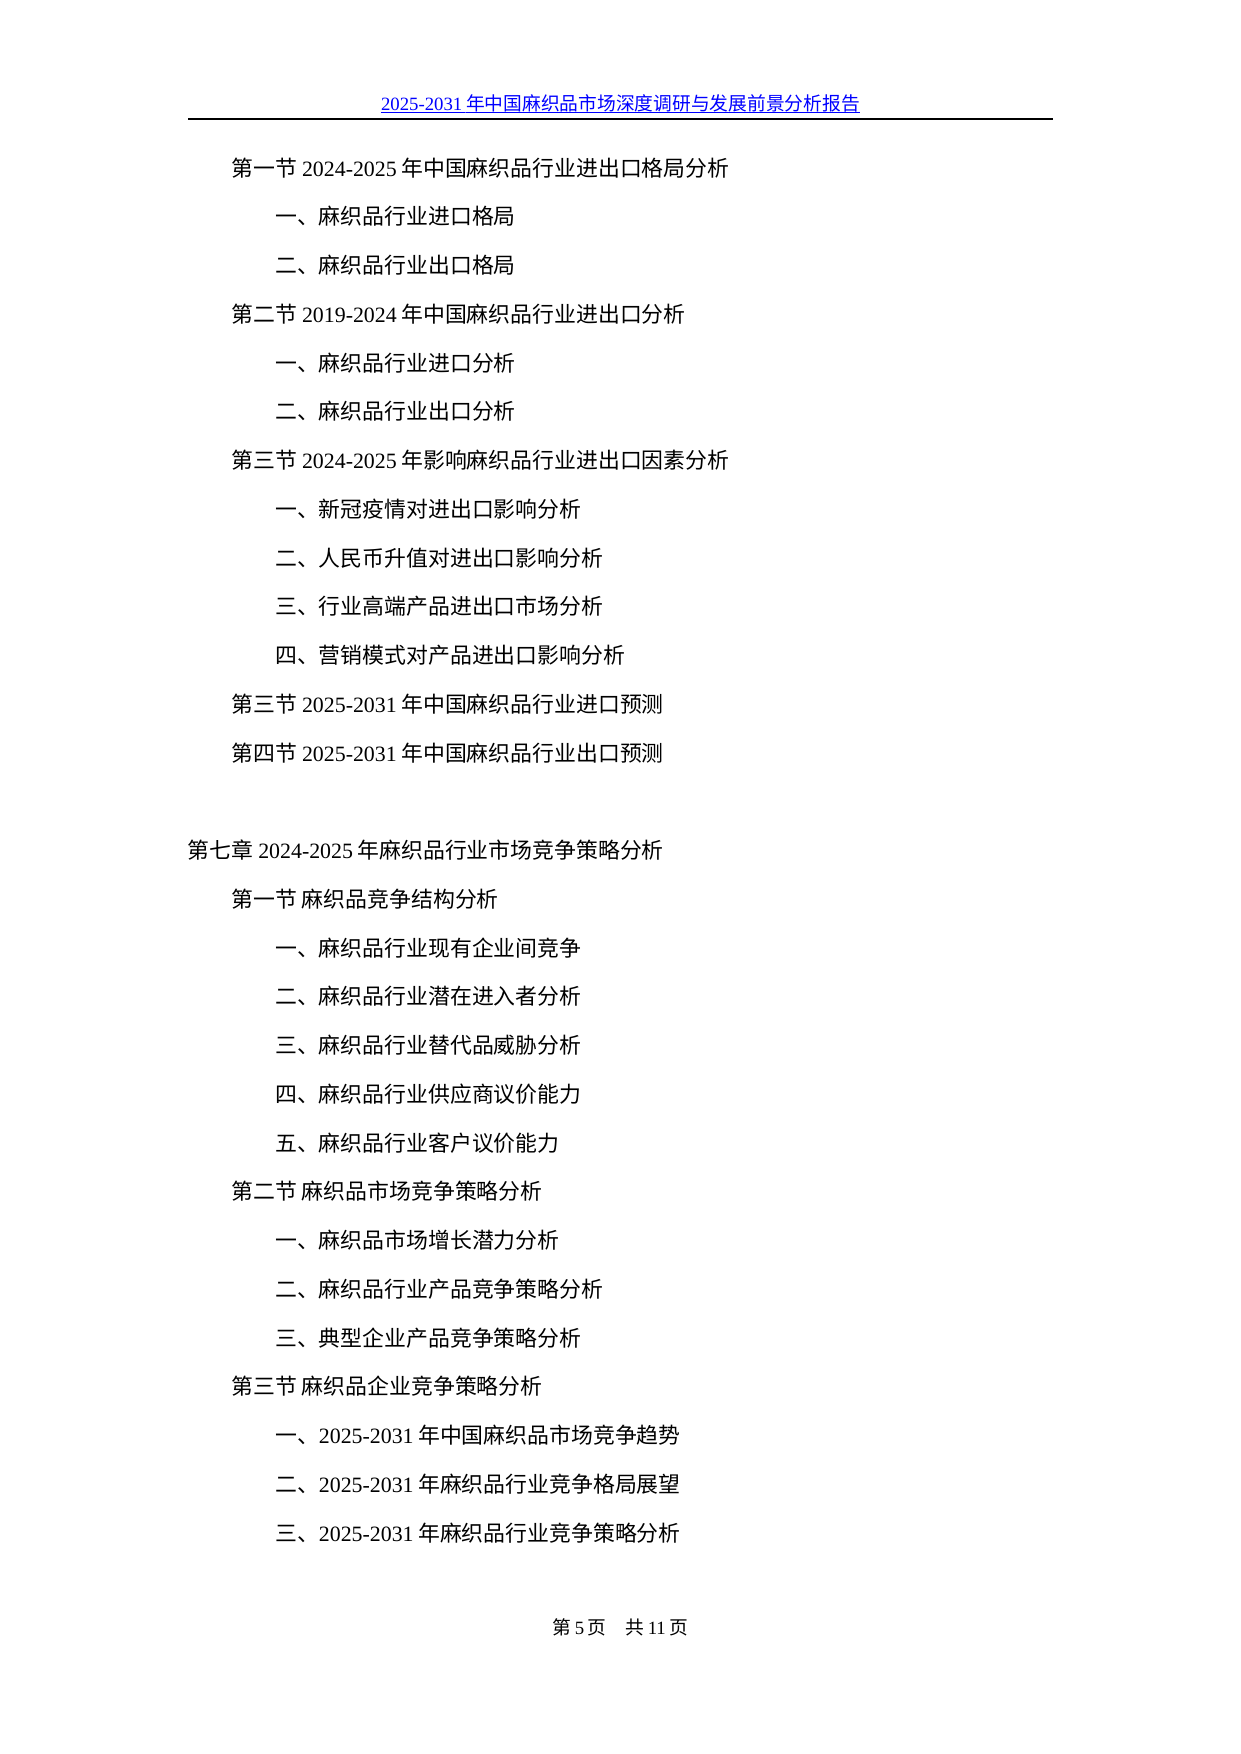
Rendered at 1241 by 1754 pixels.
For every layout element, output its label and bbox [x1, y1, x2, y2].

text [187, 150, 1053, 1548]
